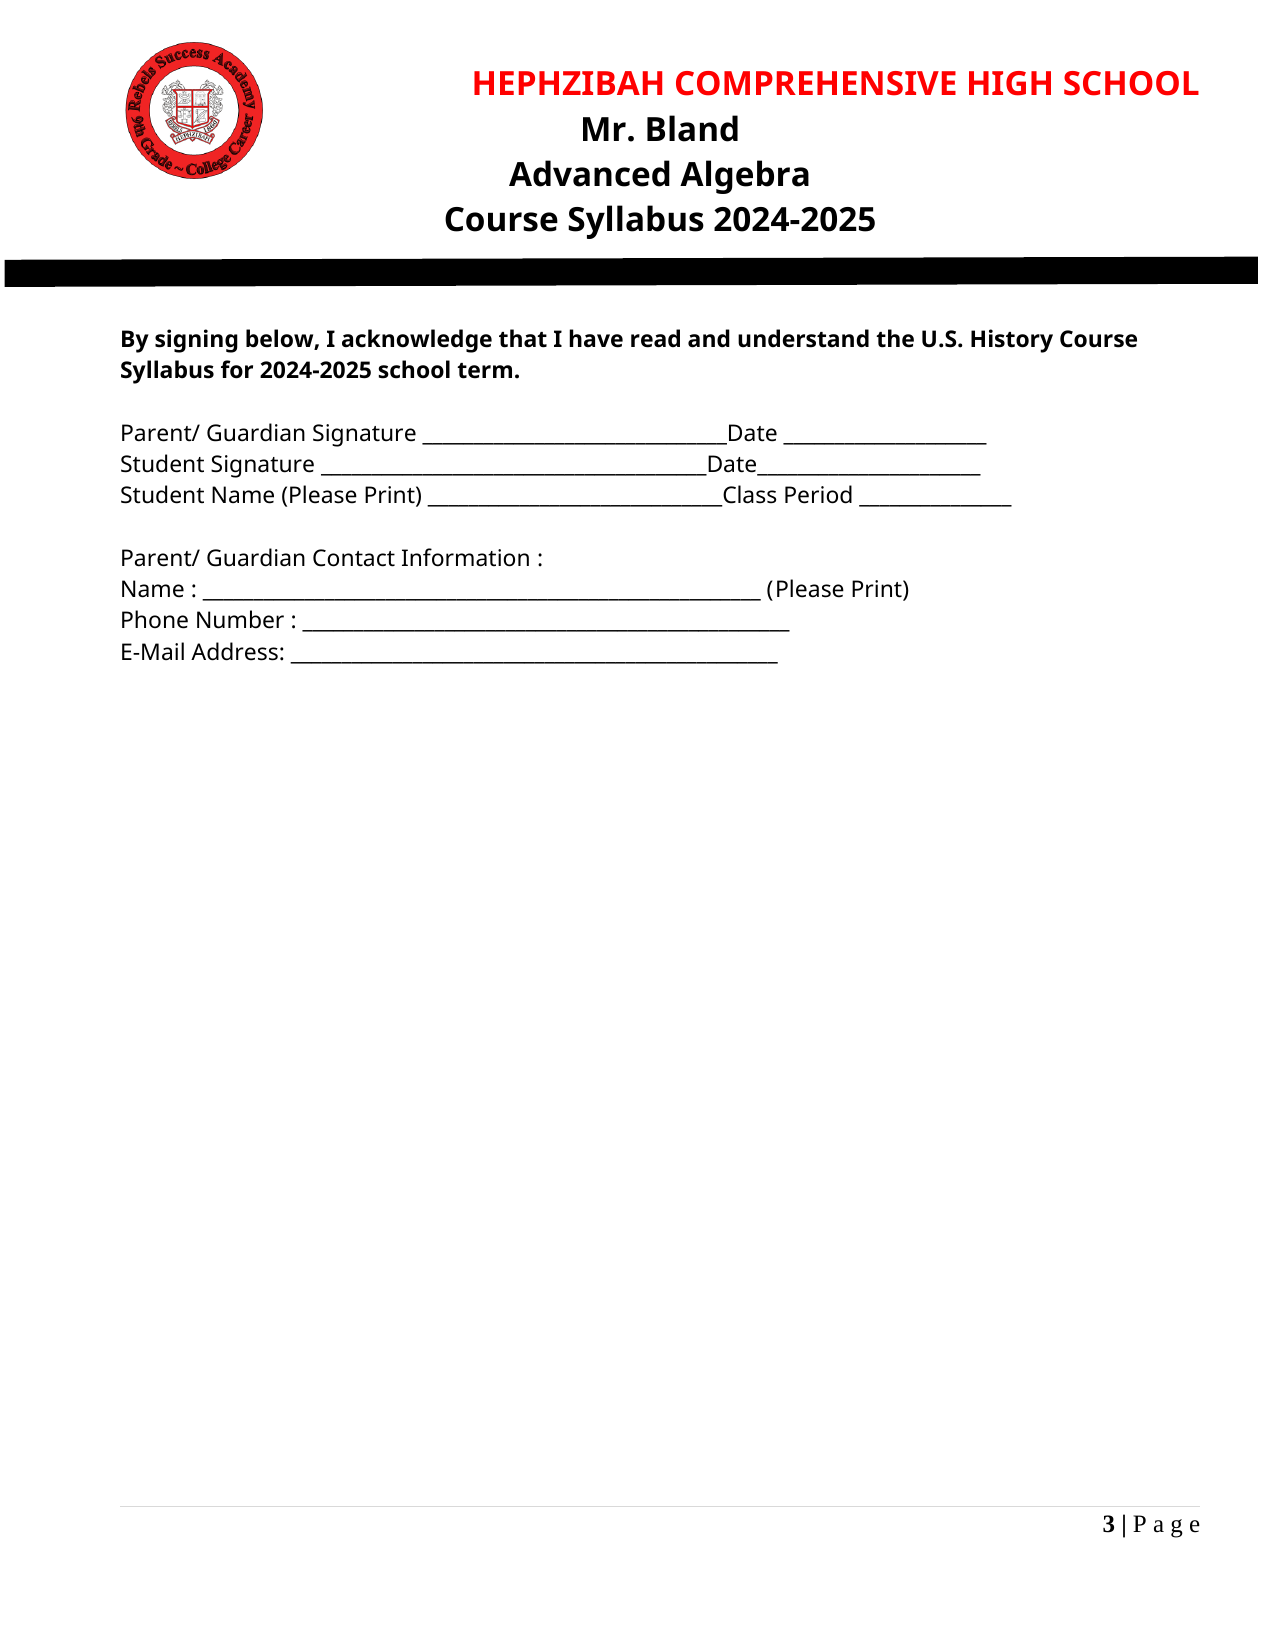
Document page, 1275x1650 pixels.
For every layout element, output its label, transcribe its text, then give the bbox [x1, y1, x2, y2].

text Phone Number : ________________________________________________ [120, 604, 1200, 636]
text Parent/ Guardian Contact Information : [120, 542, 1200, 573]
picture [120, 40, 270, 187]
text Name : _______________________________________________________ (Please Print) [120, 573, 1200, 604]
text Student Signature ______________________________________Date______________________ [120, 448, 1200, 479]
text Student Name (Please Print) _____________________________Class Period _______________ [120, 479, 1200, 511]
text Parent/ Guardian Signature ______________________________Date ____________________ [120, 417, 1200, 448]
text By signing below, I acknowledge that I have read and understand the U.S. History Course Syllabus for 2024-2025 school term. [120, 323, 1200, 386]
text E-Mail Address: ________________________________________________ [120, 636, 1200, 667]
